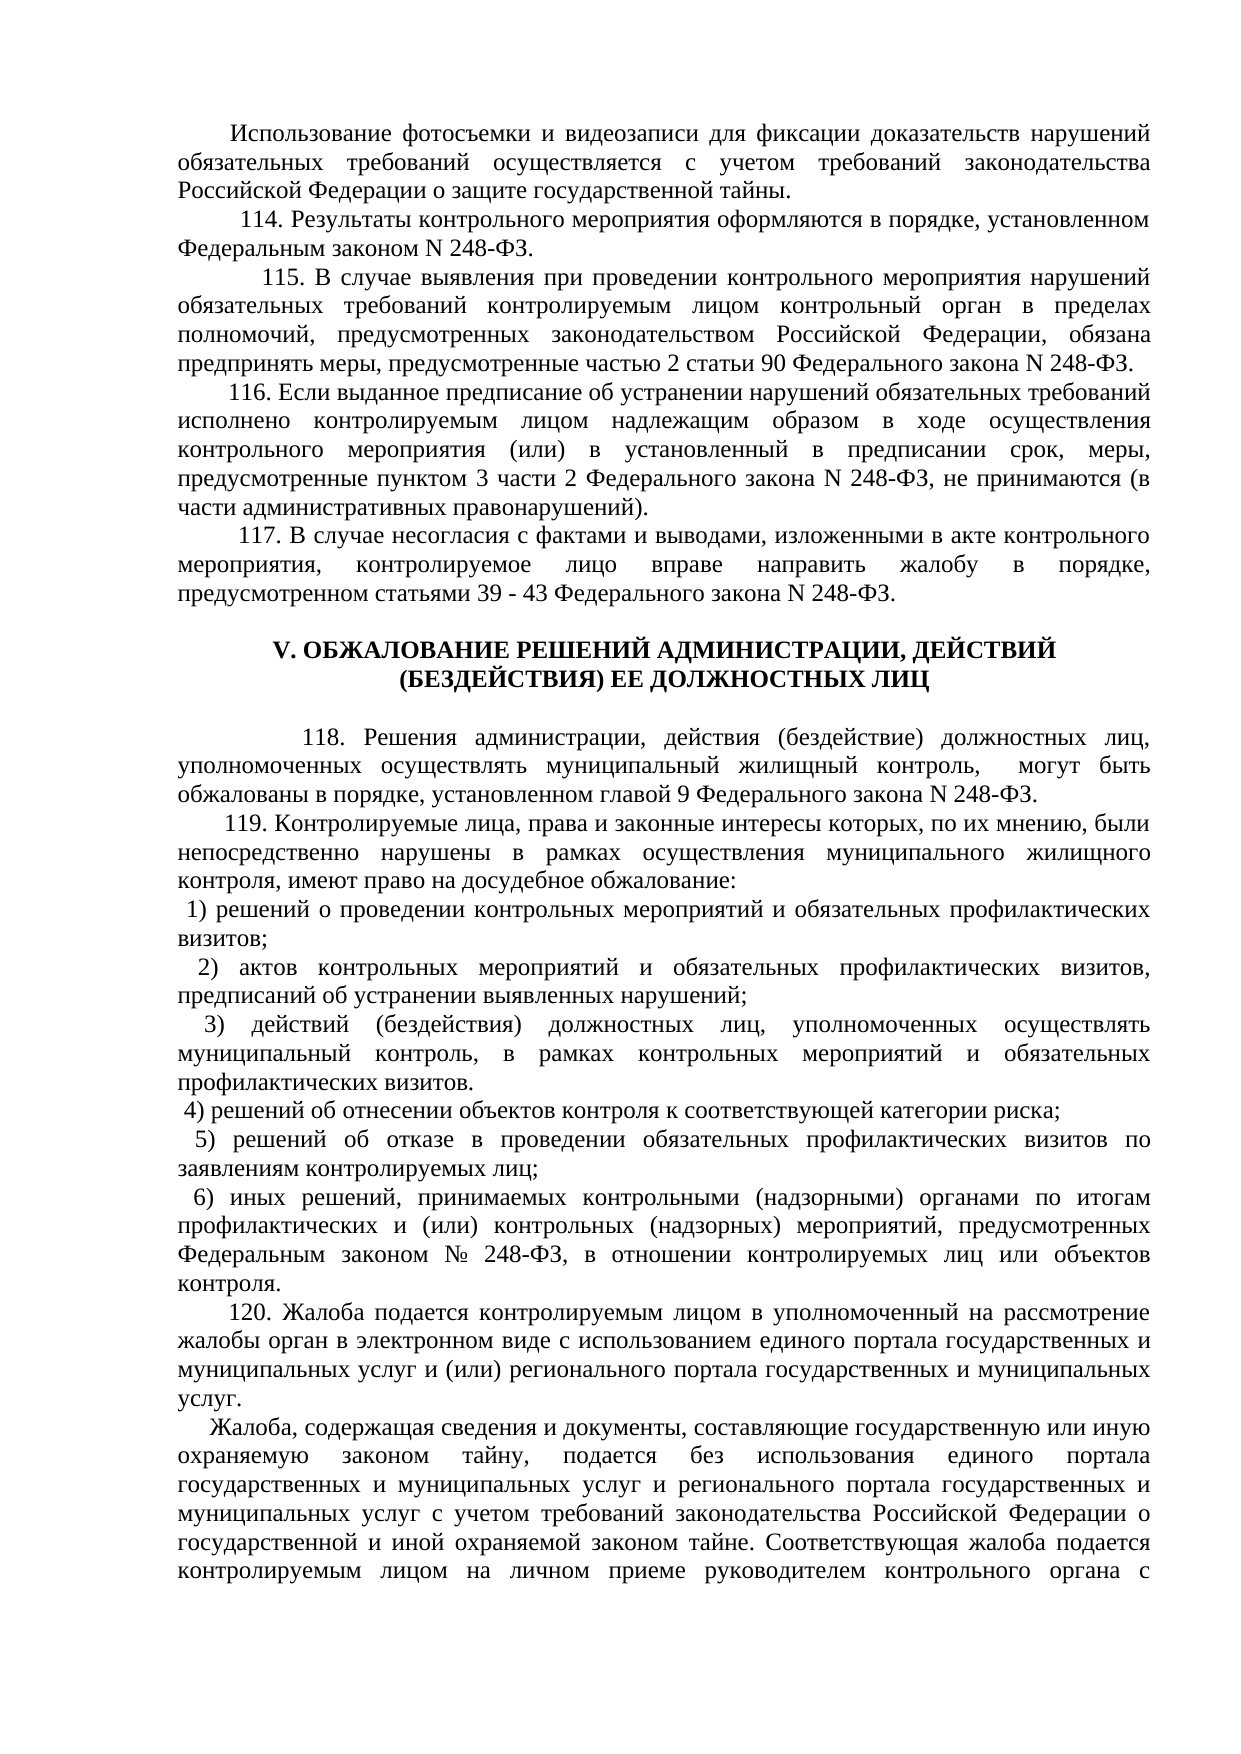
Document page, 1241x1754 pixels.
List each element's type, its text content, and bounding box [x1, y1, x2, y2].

text 116. Если выданное предписание об устранении нарушений обязательных требований исполнено контролируемым лицом надлежащим образом в ходе осуществления контрольного мероприятия (или) в установленный в предписании срок, меры, предусмотренные пунктом 3 части 2 Федерального закона N 248-ФЗ, не принимаются (в части административных правонарушений). [177, 377, 1152, 521]
text Использование фотосъемки и видеозаписи для фиксации доказательств нарушений обязательных требований осуществляется с учетом требований законодательства Российской Федерации о защите государственной тайны. [177, 118, 1152, 204]
text 114. Результаты контрольного мероприятия оформляются в порядке, установленном Федеральным законом N 248-ФЗ. [177, 204, 1152, 262]
text V. ОБЖАЛОВАНИЕ РЕШЕНИЙ АДМИНИСТРАЦИИ, ДЕЙСТВИЙ [177, 636, 1152, 664]
text 119. Контролируемые лица, права и законные интересы которых, по их мнению, были непосредственно нарушены в рамках осуществления муниципального жилищного контроля, имеют право на досудебное обжалование: [177, 808, 1152, 894]
text (БЕЗДЕЙСТВИЯ) ЕЕ ДОЛЖНОСТНЫХ ЛИЦ [177, 664, 1152, 693]
text 2) актов контрольных мероприятий и обязательных профилактических визитов, предписаний об устранении выявленных нарушений; [177, 952, 1152, 1009]
text 115. В случае выявления при проведении контрольного мероприятия нарушений обязательных требований контролируемым лицом контрольный орган в пределах полномочий, предусмотренных законодательством Российской Федерации, обязана предпринять меры, предусмотренные частью 2 статьи 90 Федерального закона N 248-ФЗ. [177, 262, 1152, 377]
text 5) решений об отказе в проведении обязательных профилактических визитов по заявлениям контролируемых лиц; [177, 1124, 1152, 1182]
text 120. Жалоба подается контролируемым лицом в уполномоченный на рассмотрение жалобы орган в электронном виде с использованием единого портала государственных и муниципальных услуг и (или) регионального портала государственных и муниципальных услуг. [177, 1297, 1152, 1412]
text 118. Решения администрации, действия (бездействие) должностных лиц, уполномоченных осуществлять муниципальный жилищный контроль, могут быть обжалованы в порядке, установленном главой 9 Федерального закона N 248-ФЗ. [177, 722, 1152, 808]
text 3) действий (бездействия) должностных лиц, уполномоченных осуществлять муниципальный контроль, в рамках контрольных мероприятий и обязательных профилактических визитов. [177, 1009, 1152, 1096]
text 6) иных решений, принимаемых контрольными (надзорными) органами по итогам профилактических и (или) контрольных (надзорных) мероприятий, предусмотренных Федеральным законом № 248-ФЗ, в отношении контролируемых лиц или объектов контроля. [177, 1182, 1152, 1297]
text 4) решений об отнесении объектов контроля к соответствующей категории риска; [177, 1096, 1152, 1124]
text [177, 1412, 1152, 1584]
text 117. В случае несогласия с фактами и выводами, изложенными в акте контрольного мероприятия, контролируемое лицо вправе направить жалобу в порядке, предусмотренном статьями 39 - 43 Федерального закона N 248-ФЗ. [177, 521, 1152, 607]
text 1) решений о проведении контрольных мероприятий и обязательных профилактических визитов; [177, 894, 1152, 952]
